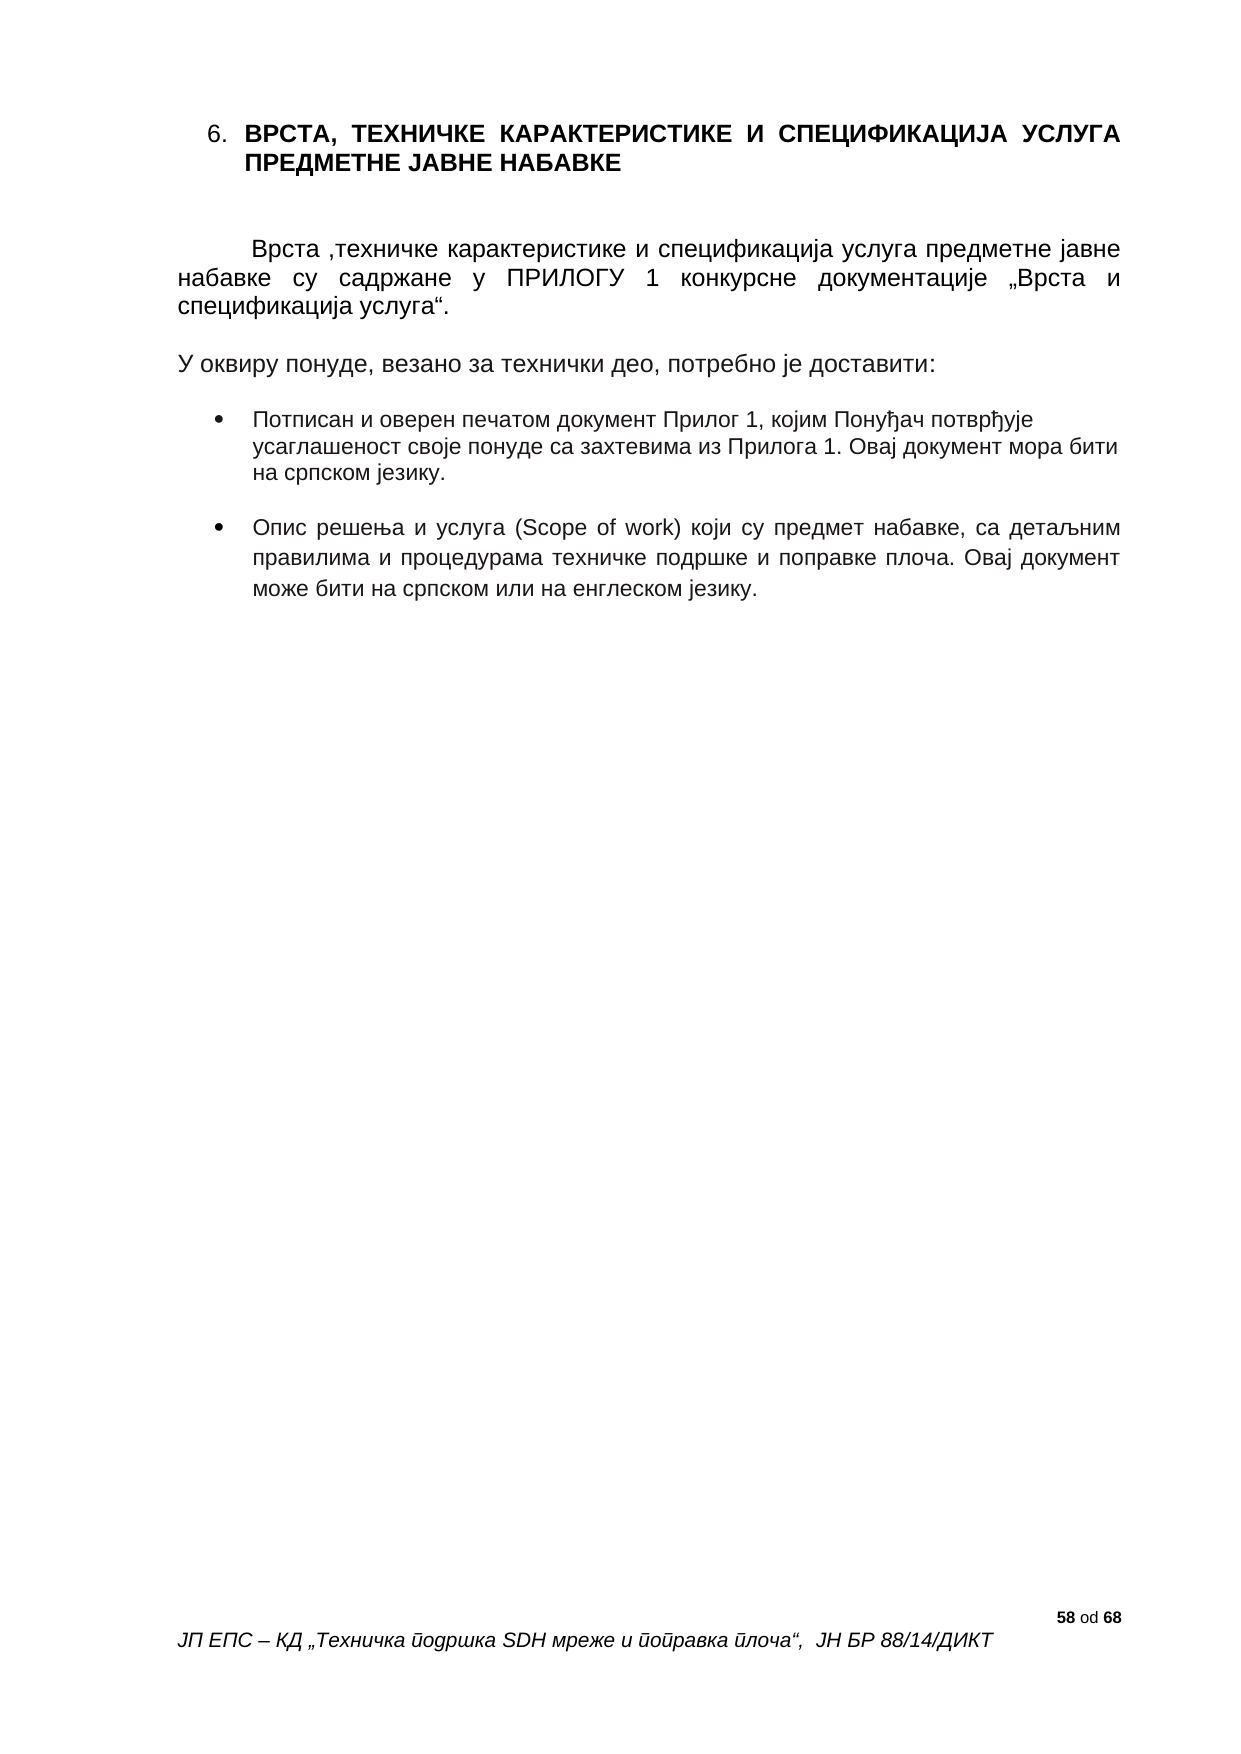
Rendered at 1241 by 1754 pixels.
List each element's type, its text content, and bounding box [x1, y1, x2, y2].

list Потписан и оверен печатом документ Прилог 1, којим Понуђач потврђује усаглашеност своје понуде са захтевима из Прилога 1. Овај документ мора бити на српском језику. [215, 406, 1121, 485]
list Опис решења и услуга (Scope of work) који су предмет набавке, са детаљним правилима и процедурама техничке подршке и поправке плоча. Овај документ може бити на српском или на енглеском језику. [215, 514, 1121, 601]
text У оквиру понуде, везано за технички део, потребно је доставити: [177, 349, 1121, 377]
text Врста ,техничке карактеристике и спецификација услуга предметне јавне набавке су садржане у ПРИЛОГУ 1 конкурсне документације „Врста и спецификација услуга“. [177, 234, 1121, 320]
subtitle ВРСТА, ТЕХНИЧКЕ КАРАКТЕРИСТИКЕ И СПЕЦИФИКАЦИЈА УСЛУГА ПРЕДМЕТНЕ ЈАВНЕ НАБАВКЕ [207, 119, 1121, 176]
